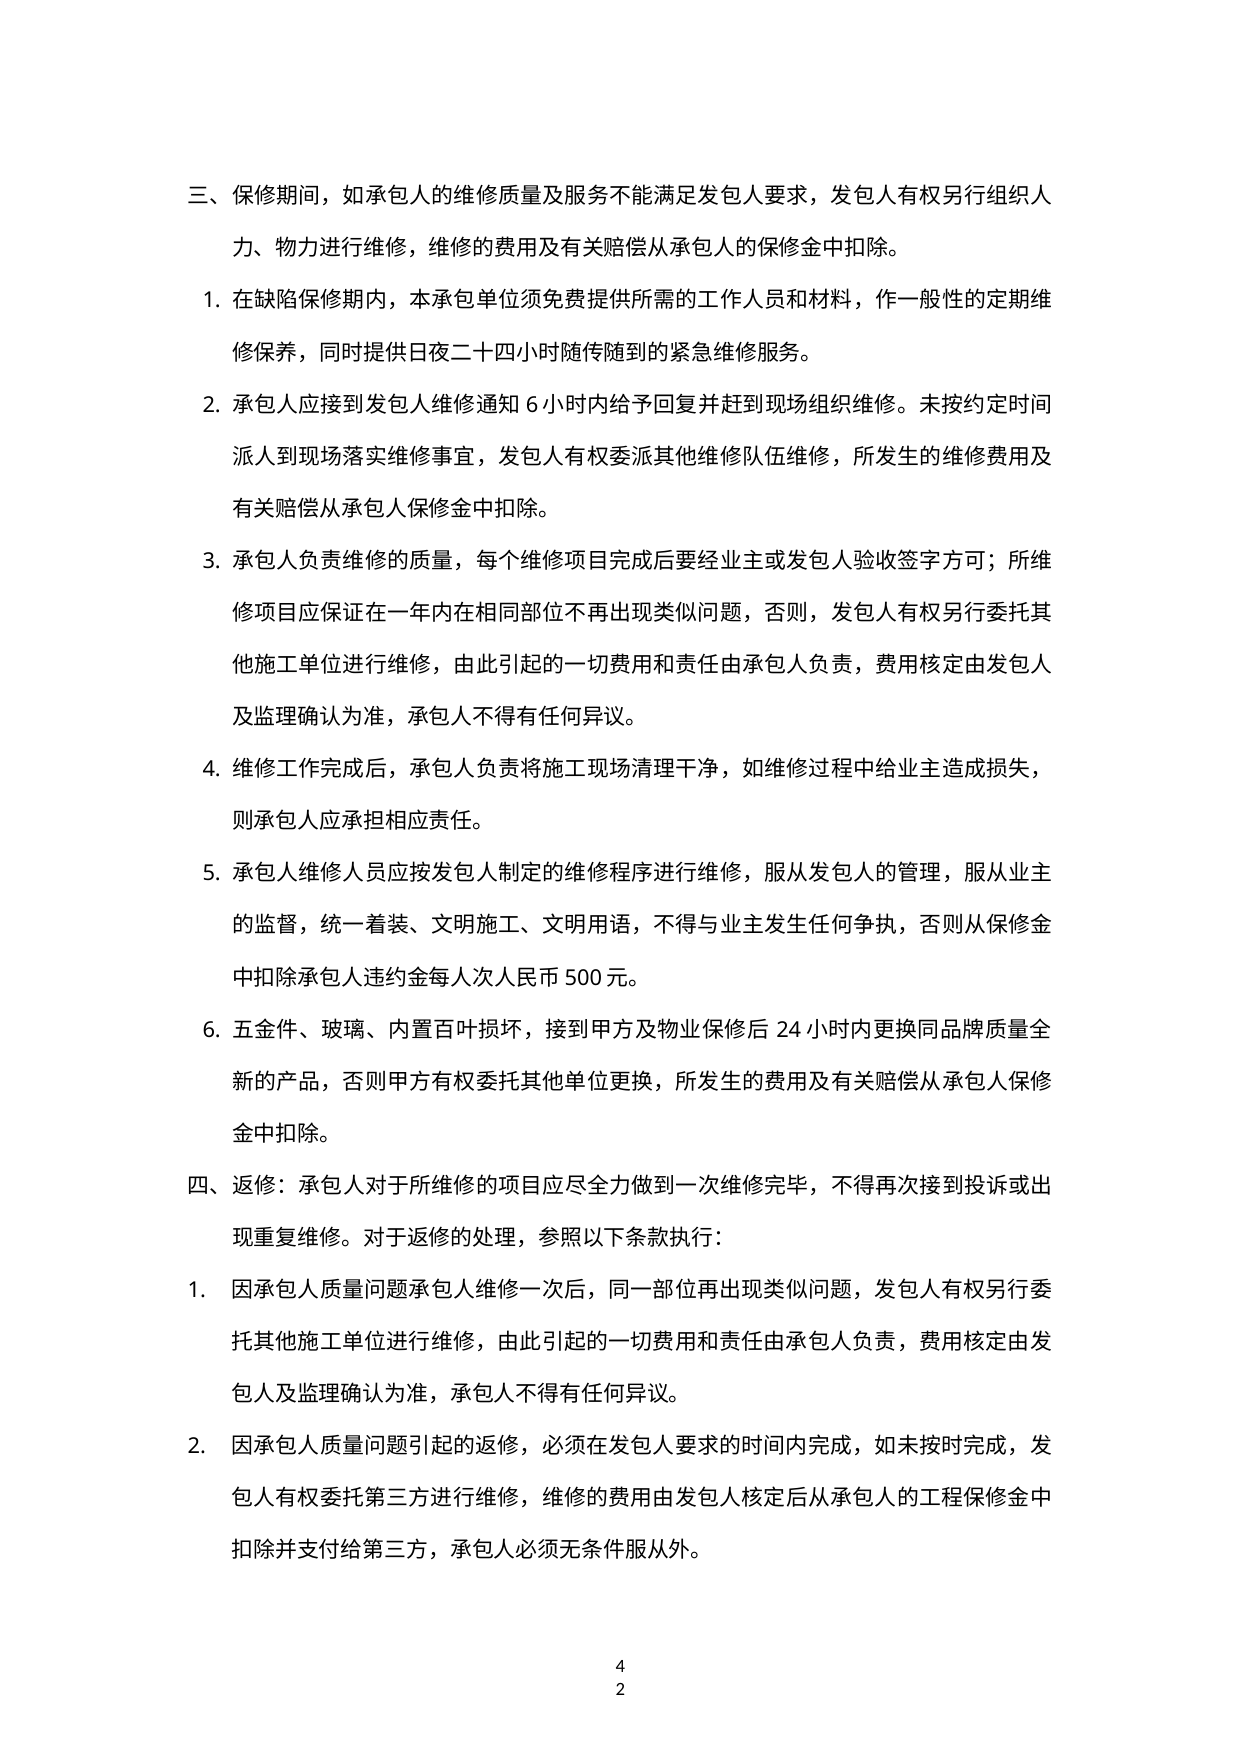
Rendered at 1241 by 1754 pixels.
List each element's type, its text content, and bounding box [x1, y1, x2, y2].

list 维修工作完成后，承包人负责将施工现场清理干净，如维修过程中给业主造成损失，则承包人应承担相应责任。 [202, 735, 1053, 839]
list 承包人应接到发包人维修通知6小时内给予回复并赶到现场组织维修。未按约定时间派人到现场落实维修事宜，发包人有权委派其他维修队伍维修，所发生的维修费用及有关赔偿从承包人保修金中扣除。 [202, 370, 1053, 527]
list 因承包人质量问题引起的返修，必须在发包人要求的时间内完成，如未按时完成，发包人有权委托第三方进行维修，维修的费用由发包人核定后从承包人的工程保修金中扣除并支付给第三方，承包人必须无条件服从外。 [187, 1412, 1053, 1568]
list 在缺陷保修期内，本承包单位须免费提供所需的工作人员和材料，作一般性的定期维修保养，同时提供日夜二十四小时随传随到的紧急维修服务。 [202, 266, 1053, 370]
text 三、保修期间，如承包人的维修质量及服务不能满足发包人要求，发包人有权另行组织人力、物力进行维修，维修的费用及有关赔偿从承包人的保修金中扣除。 [187, 162, 1053, 266]
text 四、返修：承包人对于所维修的项目应尽全力做到一次维修完毕，不得再次接到投诉或出现重复维修。对于返修的处理，参照以下条款执行： [187, 1152, 1053, 1256]
list 因承包人质量问题承包人维修一次后，同一部位再出现类似问题，发包人有权另行委托其他施工单位进行维修，由此引起的一切费用和责任由承包人负责，费用核定由发包人及监理确认为准，承包人不得有任何异议。 [187, 1256, 1053, 1412]
list 五金件、玻璃、内置百叶损坏，接到甲方及物业保修后24小时内更换同品牌质量全新的产品，否则甲方有权委托其他单位更换，所发生的费用及有关赔偿从承包人保修金中扣除。 [202, 995, 1053, 1152]
list 承包人维修人员应按发包人制定的维修程序进行维修，服从发包人的管理，服从业主的监督，统一着装、文明施工、文明用语，不得与业主发生任何争执，否则从保修金中扣除承包人违约金每人次人民币500元。 [202, 839, 1053, 995]
list 承包人负责维修的质量，每个维修项目完成后要经业主或发包人验收签字方可；所维修项目应保证在一年内在相同部位不再出现类似问题，否则，发包人有权另行委托其他施工单位进行维修，由此引起的一切费用和责任由承包人负责，费用核定由发包人及监理确认为准，承包人不得有任何异议。 [202, 527, 1053, 735]
